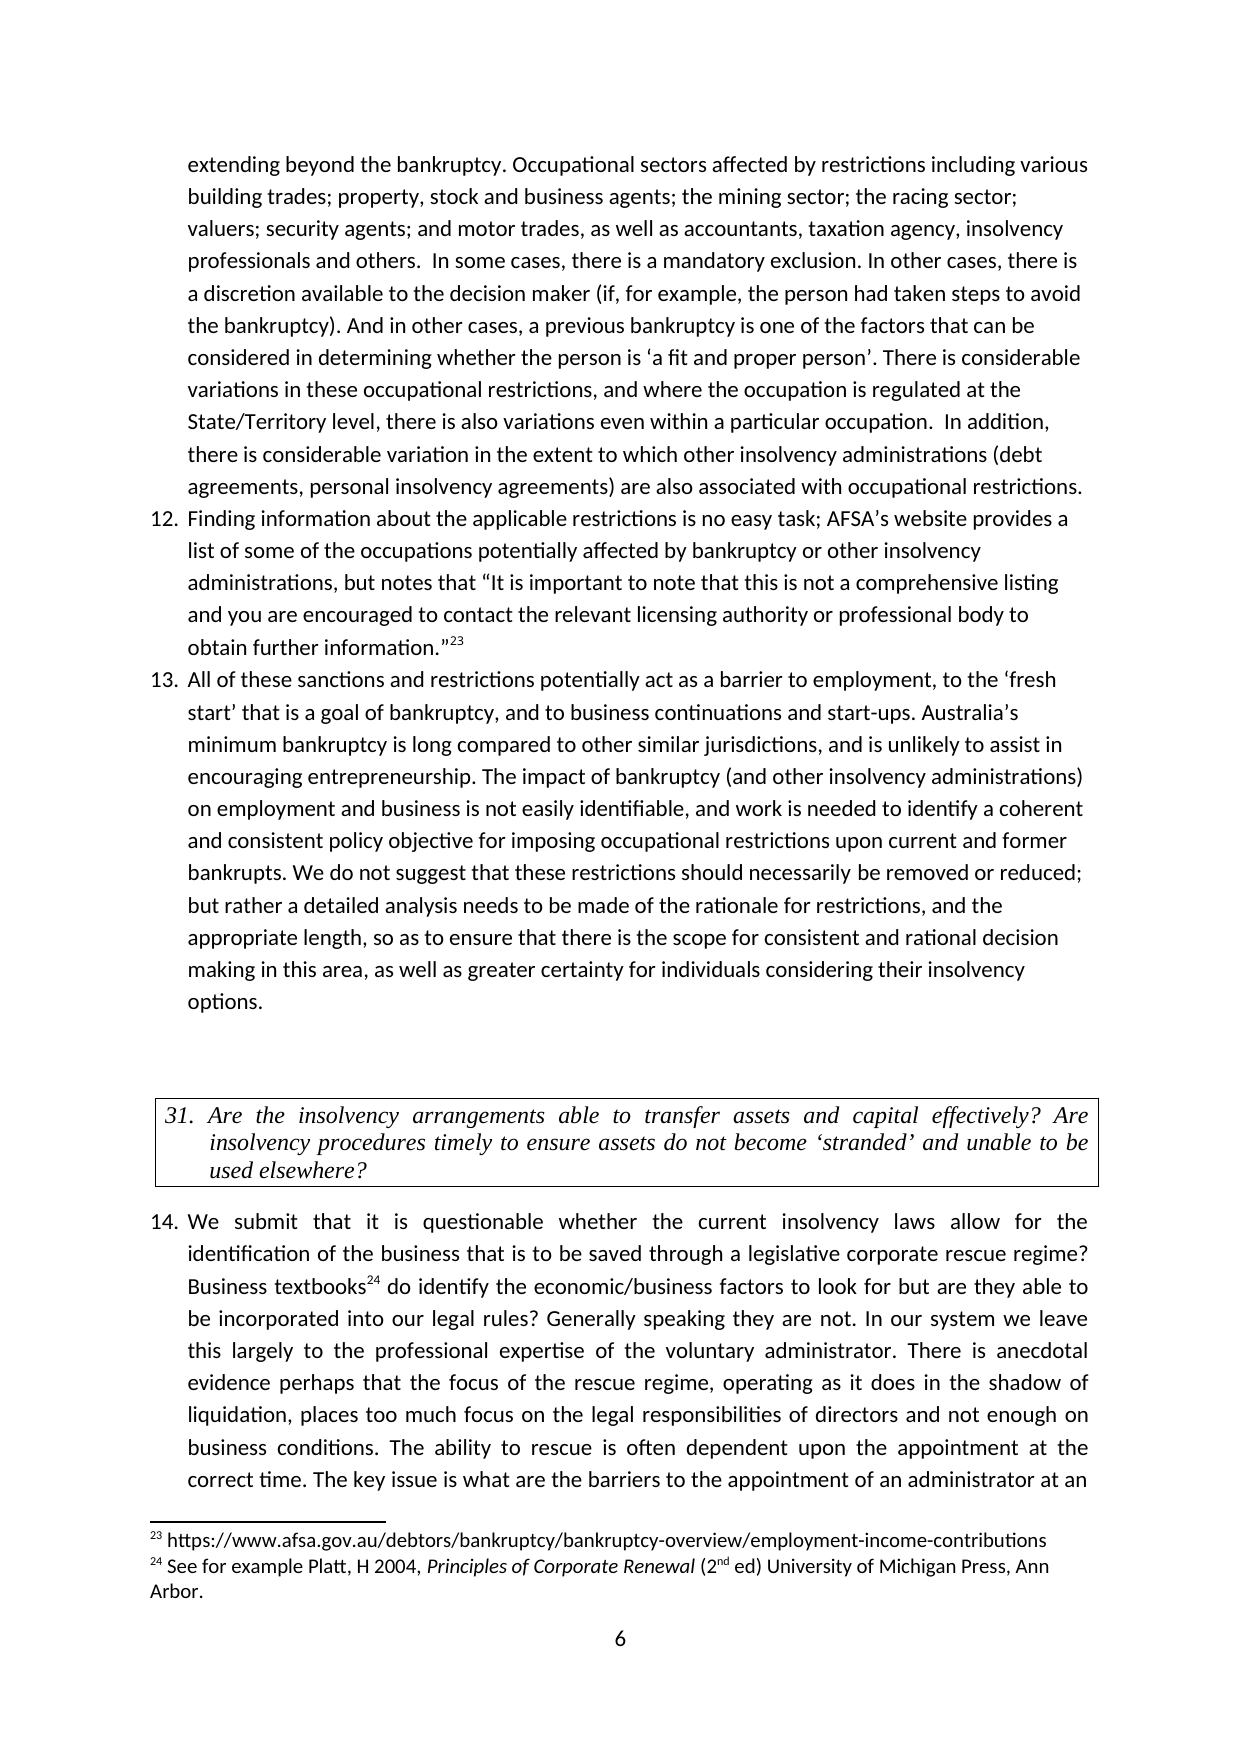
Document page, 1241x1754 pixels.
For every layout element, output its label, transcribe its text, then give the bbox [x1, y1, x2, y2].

list All of these sanctions and restrictions potentially act as a barrier to employment, to the ‘fresh start’ that is a goal of bankruptcy, and to business continuations and start-ups. Australia’s minimum bankruptcy is long compared to other similar jurisdictions, and is unlikely to assist in encouraging entrepreneurship. The impact of bankruptcy (and other insolvency administrations) on employment and business is not easily identifiable, and work is needed to identify a coherent and consistent policy objective for imposing occupational restrictions upon current and former bankrupts. We do not suggest that these restrictions should necessarily be removed or reduced; but rather a detailed analysis needs to be made of the rationale for restrictions, and the appropriate length, so as to ensure that there is the scope for consistent and rational decision making in this area, as well as greater certainty for individuals considering their insolvency options. [150, 665, 1090, 1015]
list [150, 150, 1090, 500]
list Finding information about the applicable restrictions is no easy task; AFSA’s website provides a list of some of the occupations potentially affected by bankruptcy or other insolvency administrations, but notes that “It is important to note that this is not a comprehensive listing and you are encouraged to contact the relevant licensing authority or professional body to obtain further information.” [150, 504, 1090, 661]
text 31. Are the insolvency arrangements able to transfer assets and capital effectively? Are insolvency procedures timely to ensure assets do not become ‘stranded’ and unable to be used elsewhere? [156, 1099, 1098, 1186]
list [150, 1207, 1090, 1493]
